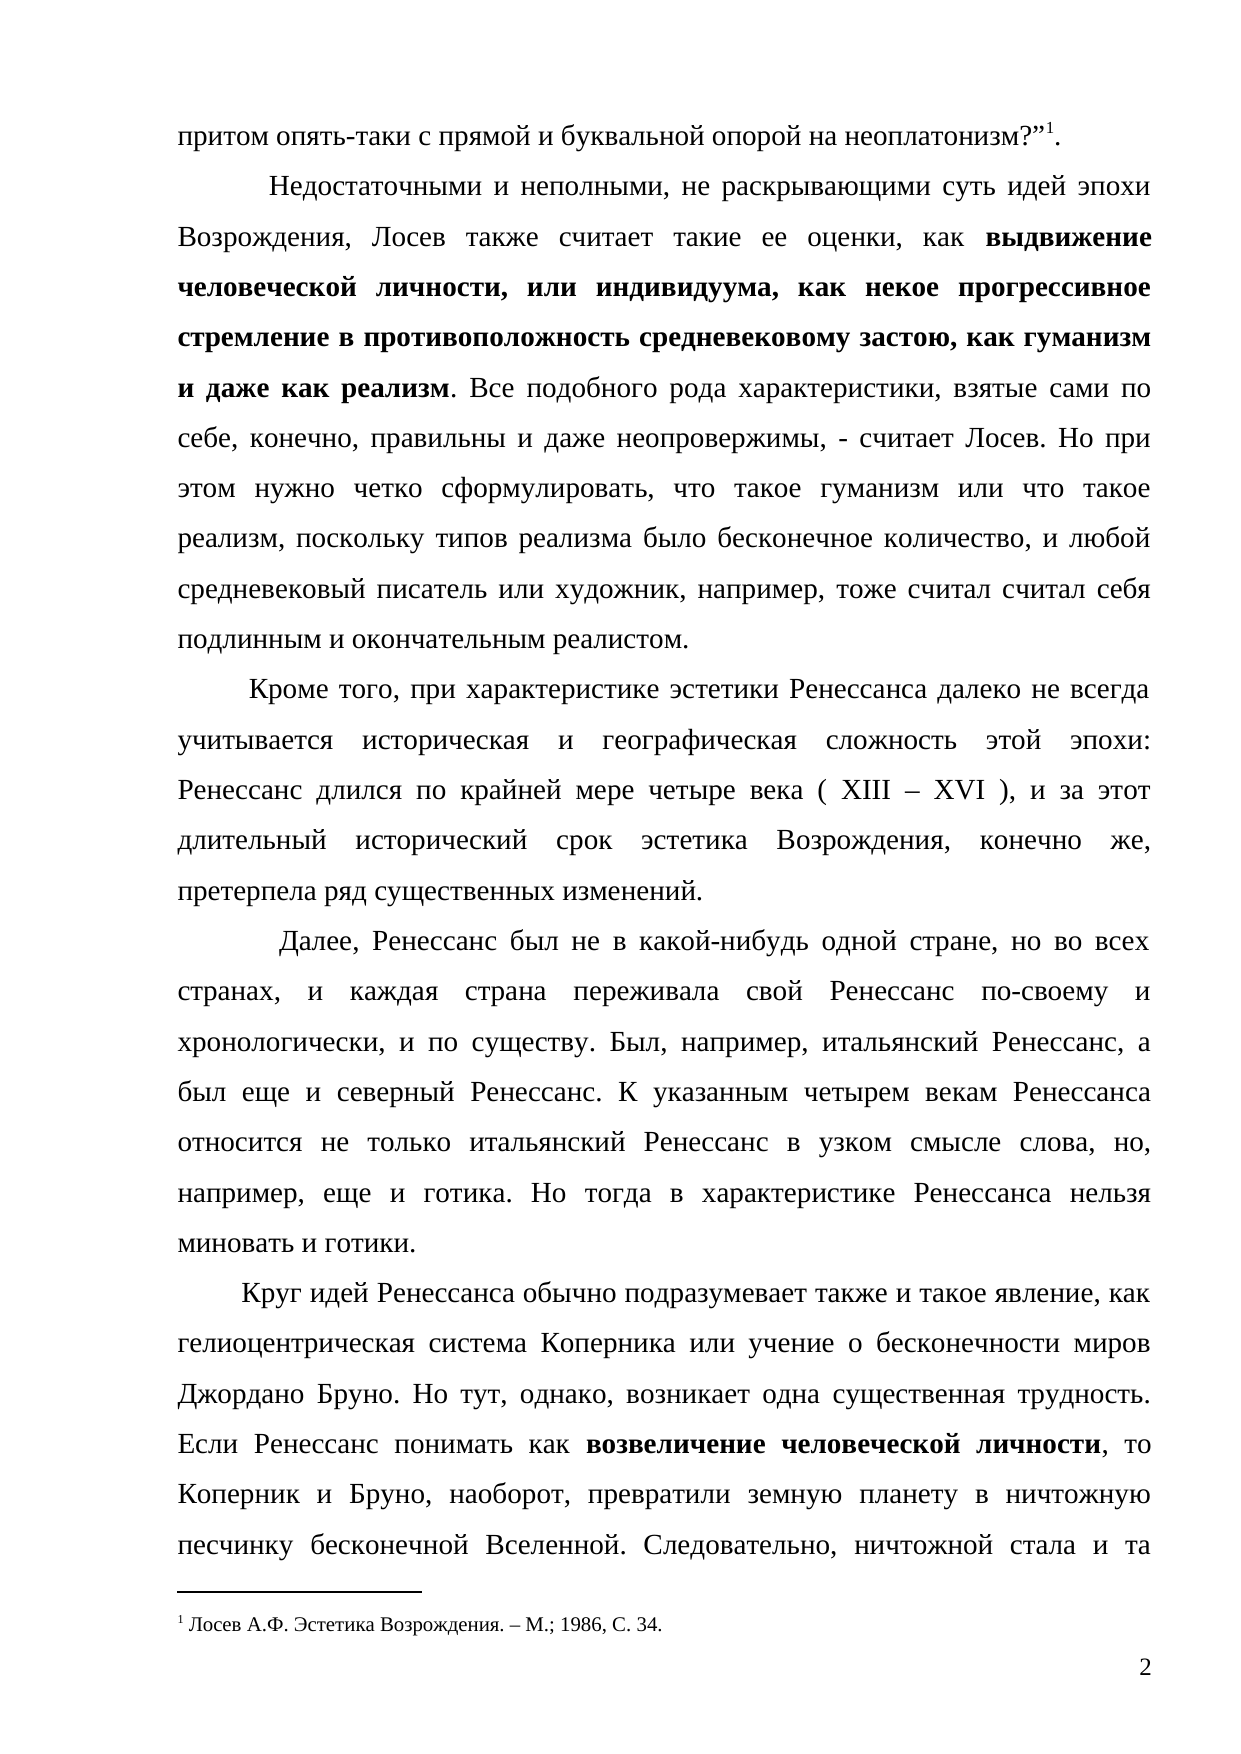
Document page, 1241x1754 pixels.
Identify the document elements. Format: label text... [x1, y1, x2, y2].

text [177, 1275, 1152, 1560]
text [177, 118, 1152, 152]
text Кроме того, при характеристике эстетики Ренессанса далеко не всегда учитывается историческая и географическая сложность этой эпохи: Ренессанс длился по крайней мере четыре века ( XIII – XVI ), и за этот длительный исторический срок эстетика Возрождения, конечно же, претерпела ряд существенных изменений. [177, 672, 1152, 906]
text Недостаточными и неполными, не раскрывающими суть идей эпохи Возрождения, Лосев также считает такие ее оценки, как выдвижение человеческой личности, или индивидуума, как некое прогрессивное стремление в противоположность средневековому застою, как гуманизм и даже как реализм. Все подобного рода характеристики, взятые сами по себе, конечно, правильны и даже неопровержимы, - считает Лосев. Но при этом нужно четко сформулировать, что такое гуманизм или что такое реализм, поскольку типов реализма было бесконечное количество, и любой средневековый писатель или художник, например, тоже считал считал себя подлинным и окончательным реалистом. [177, 168, 1152, 655]
text Далее, Ренессанс был не в какой-нибудь одной стране, но во всех странах, и каждая страна переживала свой Ренессанс по-своему и хронологически, и по существу. Был, например, итальянский Ренессанс, а был еще и северный Ренессанс. К указанным четырем векам Ренессанса относится не только итальянский Ренессанс в узком смысле слова, но, например, еще и готика. Но тогда в характеристике Ренессанса нельзя миновать и готики. [177, 923, 1152, 1258]
